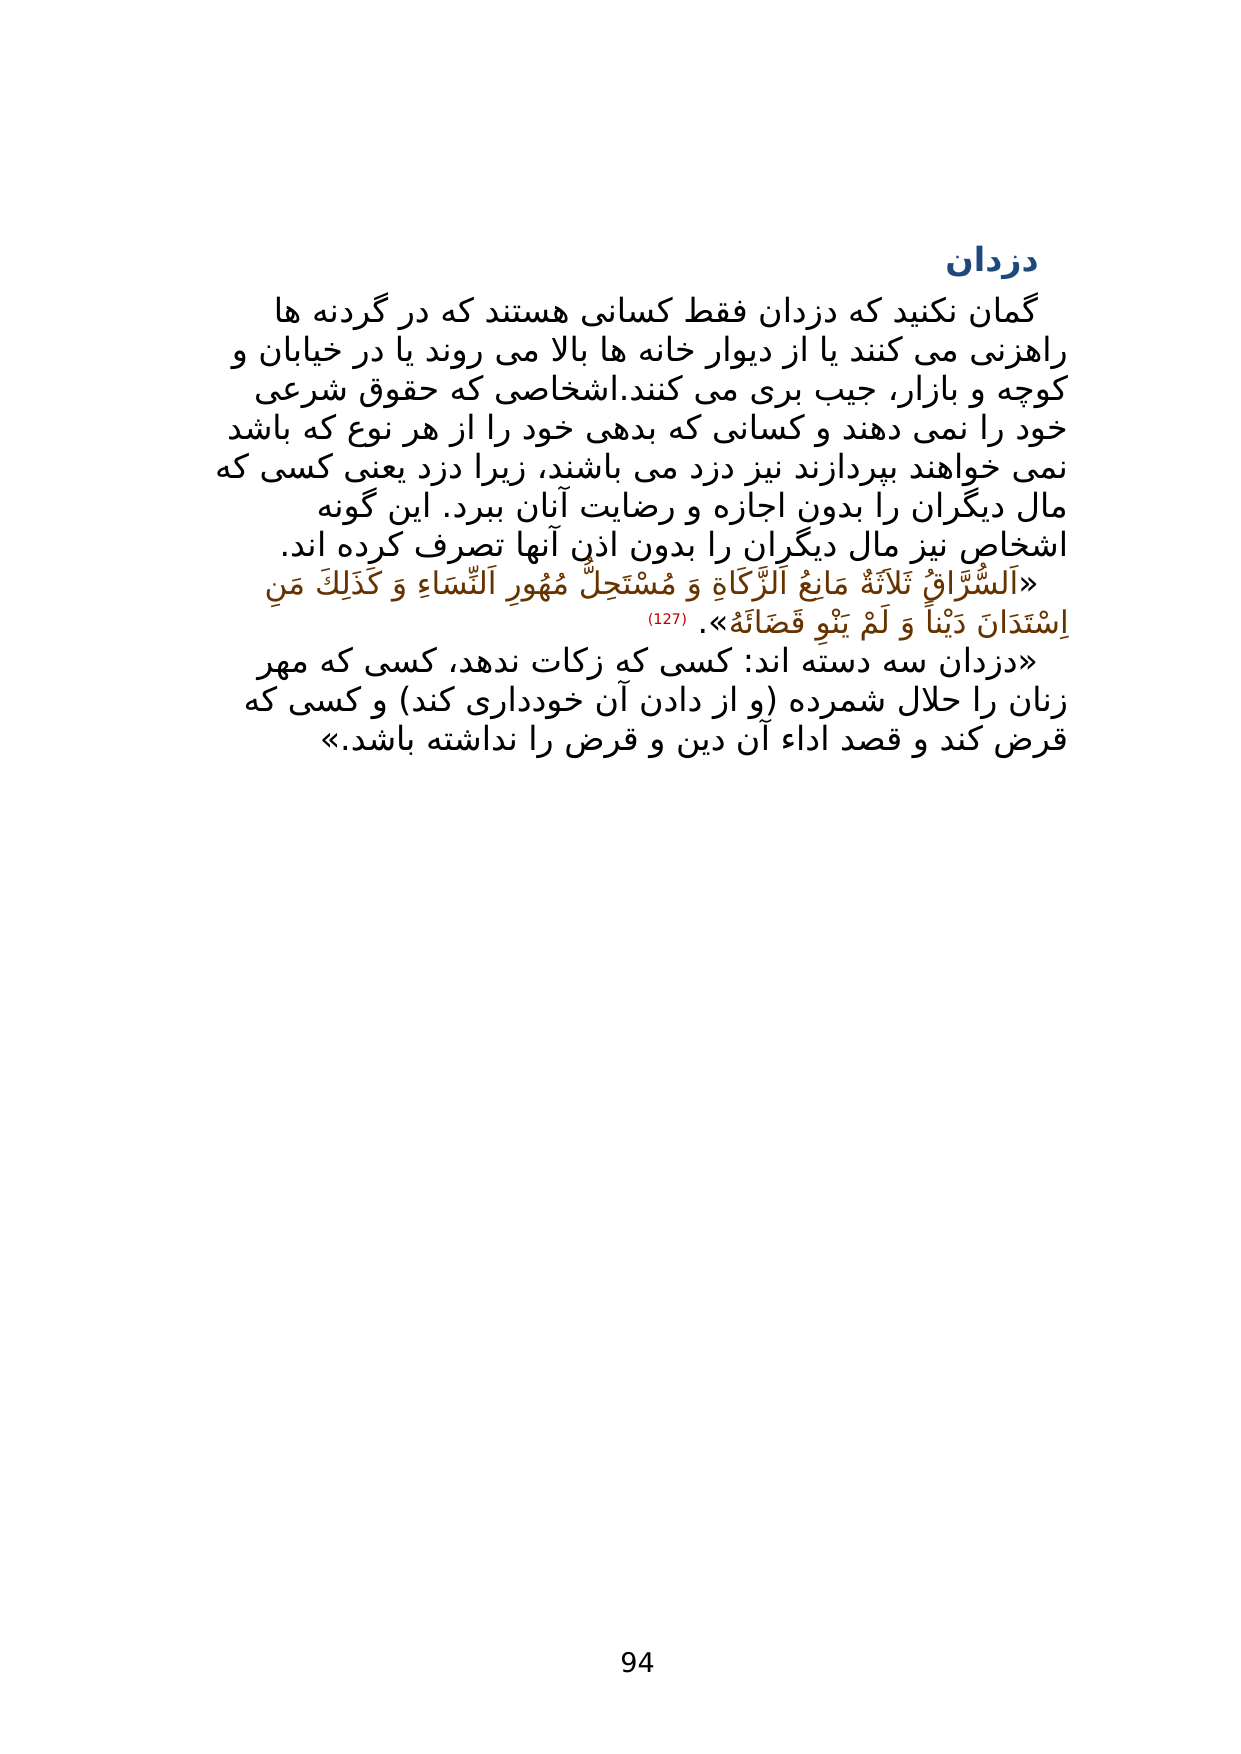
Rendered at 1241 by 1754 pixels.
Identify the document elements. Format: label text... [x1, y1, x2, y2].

text «اَلسُّرَّاقُ ثَلاَثَةٌ مَانِعُ اَلزَّكَاةِ وَ مُسْتَحِلُّ مُهُورِ اَلنِّسَاءِ وَ كَذَلِكَ مَنِ اِسْتَدَانَ دَيْناً وَ لَمْ يَنْوِ قَضَائَهُ». (127) [206, 564, 1069, 642]
text «دزدان سه دسته اند: کسی که زکات ندهد، کسی که مهر زنان را حلال شمرده (و از دادن آن خودداری کند) و کسی که قرض کند و قصد اداء آن دین و قرض را نداشته باشد.» [206, 642, 1069, 758]
text گمان نکنید که دزدان فقط کسانی هستند که در گردنه ها راهزنی می کنند یا از دیوار خانه ها بالا می روند یا در خیابان و کوچه و بازار، جیب بری می کنند.اشخاصی که حقوق شرعی خود را نمی دهند و کسانی که بدهی خود را از هر نوع که باشد نمی خواهند بپردازند نیز دزد می باشند، زیرا دزد یعنی کسی که مال دیگران را بدون اجازه و رضایت آنان ببرد. این گونه اشخاص نیز مال دیگران را بدون اذن آنها تصرف کرده اند. [206, 292, 1069, 564]
subtitle دزدان [206, 241, 1069, 279]
